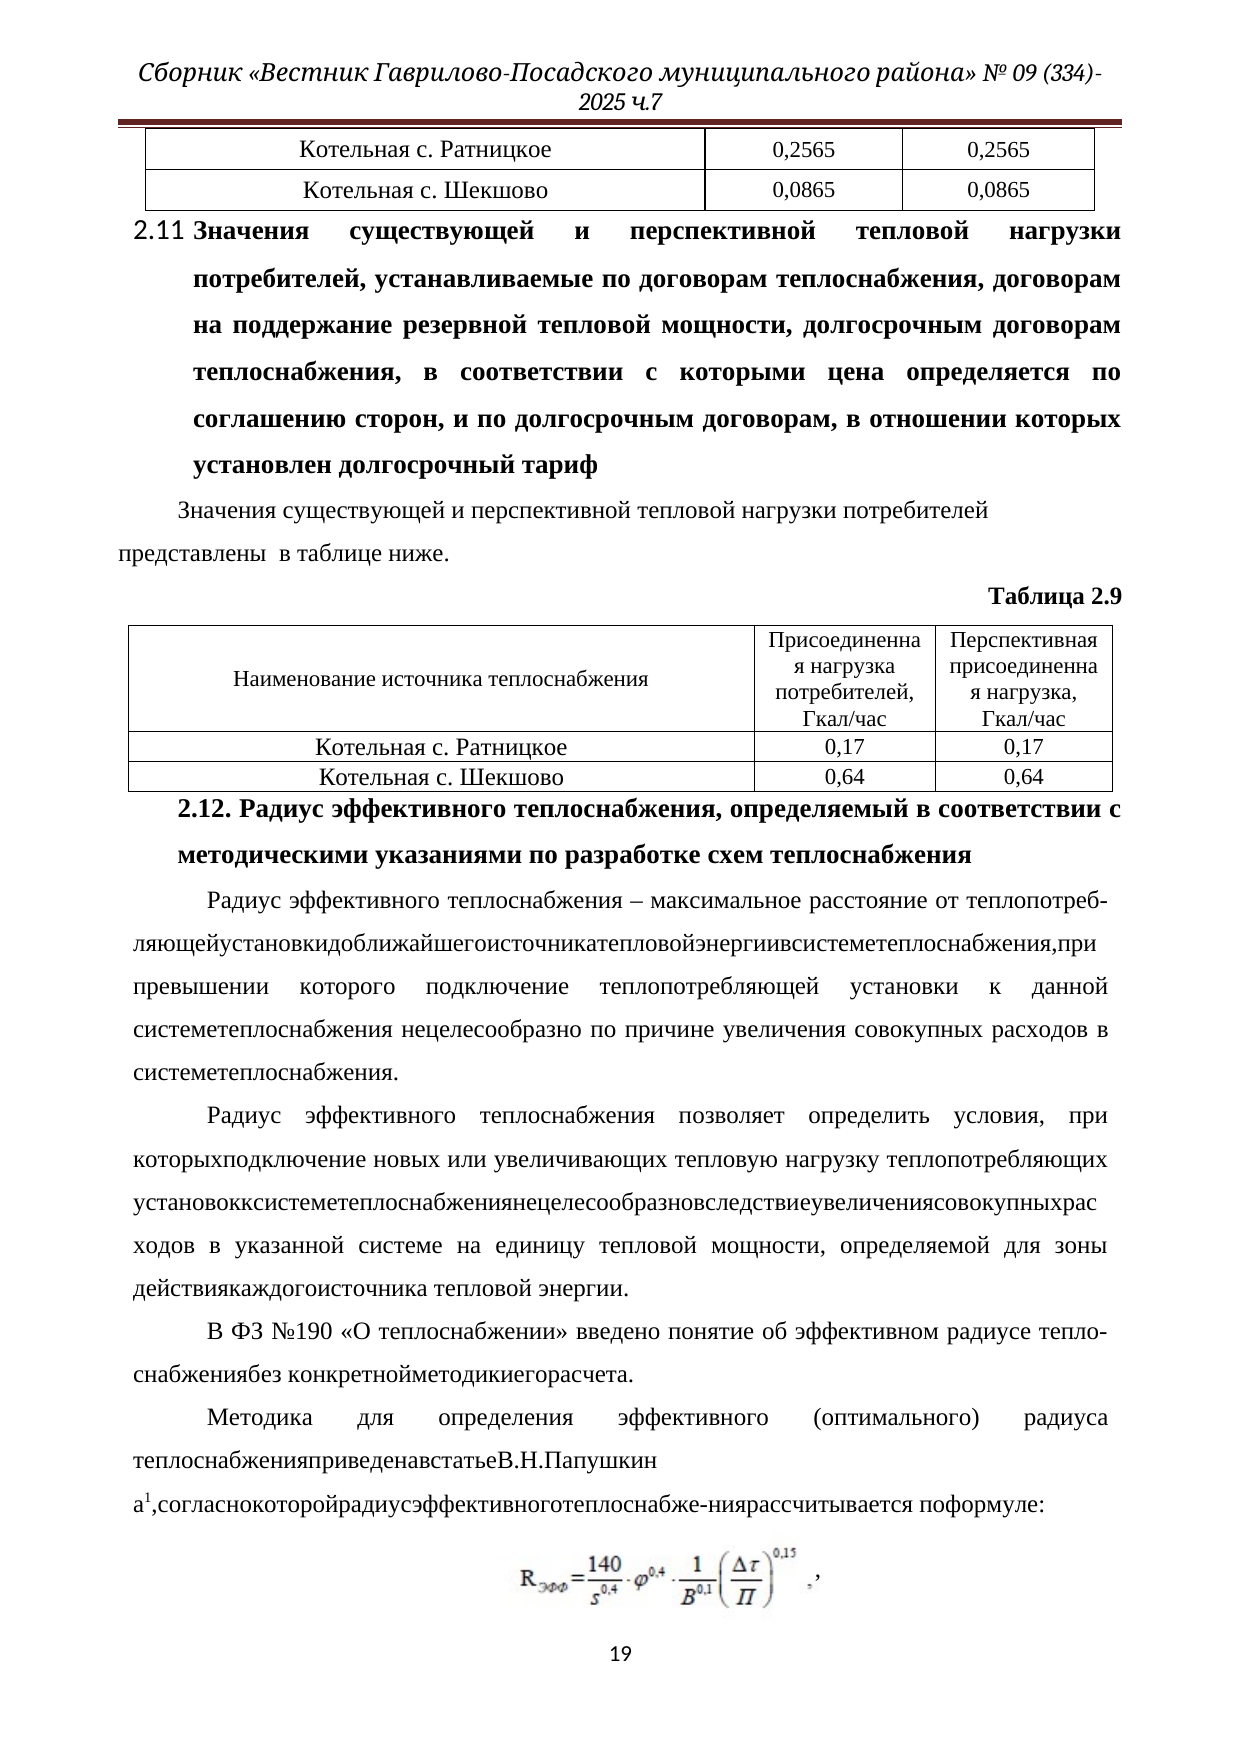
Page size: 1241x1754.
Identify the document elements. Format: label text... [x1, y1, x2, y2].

table_cell 0,64 [755, 762, 935, 791]
table_cell Котельная с. Ратницкое [129, 732, 754, 761]
picture [497, 1531, 819, 1627]
table_header Перспективная присоединенная нагрузка, Гкал/час [936, 626, 1112, 731]
text Значения существующей и перспективной тепловой нагрузки потребителей представлены в таблице ниже. [118, 495, 1122, 567]
table_cell Котельная с. Шекшово [146, 170, 704, 210]
table_header Наименование источника теплоснабжения [129, 626, 754, 731]
text Радиус эффективного теплоснабжения позволяет определить условия, при которыхподключение новых или увеличивающих тепловую нагрузку теплопотребляющих установокксистеметеплоснабжениянецелесообразновследствиеувеличениясовокупныхрасходов в указанной системе на единицу тепловой мощности, определяемой для зоны действиякаждогоисточника тепловой энергии. [133, 1101, 1109, 1302]
text Методика для определения эффективного (оптимального) радиуса теплоснабженияприведенавстатьеВ.Н.Папушкина1,согласнокоторойрадиусэффективноготеплоснабже-ниярассчитывается поформуле: [133, 1402, 1109, 1517]
subtitle Значения существующей и перспективной тепловой нагрузки потребителей, устанавливаемые по договорам теплоснабжения, договорам на поддержание резервной тепловой мощности, долгосрочным договорам теплоснабжения, в соответствии с которыми цена определяется по соглашению сторон, и по долгосрочным договорам, в отношении которых установлен долгосрочный тариф [133, 211, 1122, 480]
table_cell 0,0865 [903, 170, 1094, 210]
table_cell 0,2565 [903, 129, 1094, 169]
table_cell 0,2565 [706, 129, 902, 169]
table_cell Котельная с. Ратницкое [146, 129, 704, 169]
text В ФЗ №190 «О теплоснабжении» введено понятие об эффективном радиусе тепло-снабжениябез конкретнойметодикиегорасчета. [133, 1316, 1109, 1388]
table_cell 0,0865 [706, 170, 902, 210]
text Радиус эффективного теплоснабжения – максимальное расстояние от теплопотреб-ляющейустановкидоближайшегоисточникатепловойэнергиивсистеметеплоснабжения,при превышении которого подключение теплопотребляющей установки к данной системетеплоснабжения нецелесообразно по причине увеличения совокупных расходов в системетеплоснабжения. [133, 885, 1109, 1086]
table_cell 0,17 [755, 732, 935, 761]
table_header Присоединенная нагрузка потребителей, Гкал/час [755, 626, 935, 731]
subtitle 2.12. Радиус эффективного теплоснабжения, определяемый в соответствии с методическими указаниями по разработке схем теплоснабжения [177, 792, 1122, 869]
text Таблица 2.9 [118, 581, 1122, 610]
table_cell 0,64 [936, 762, 1112, 791]
table_cell Котельная с. Шекшово [129, 762, 754, 791]
table_cell 0,17 [936, 732, 1112, 761]
